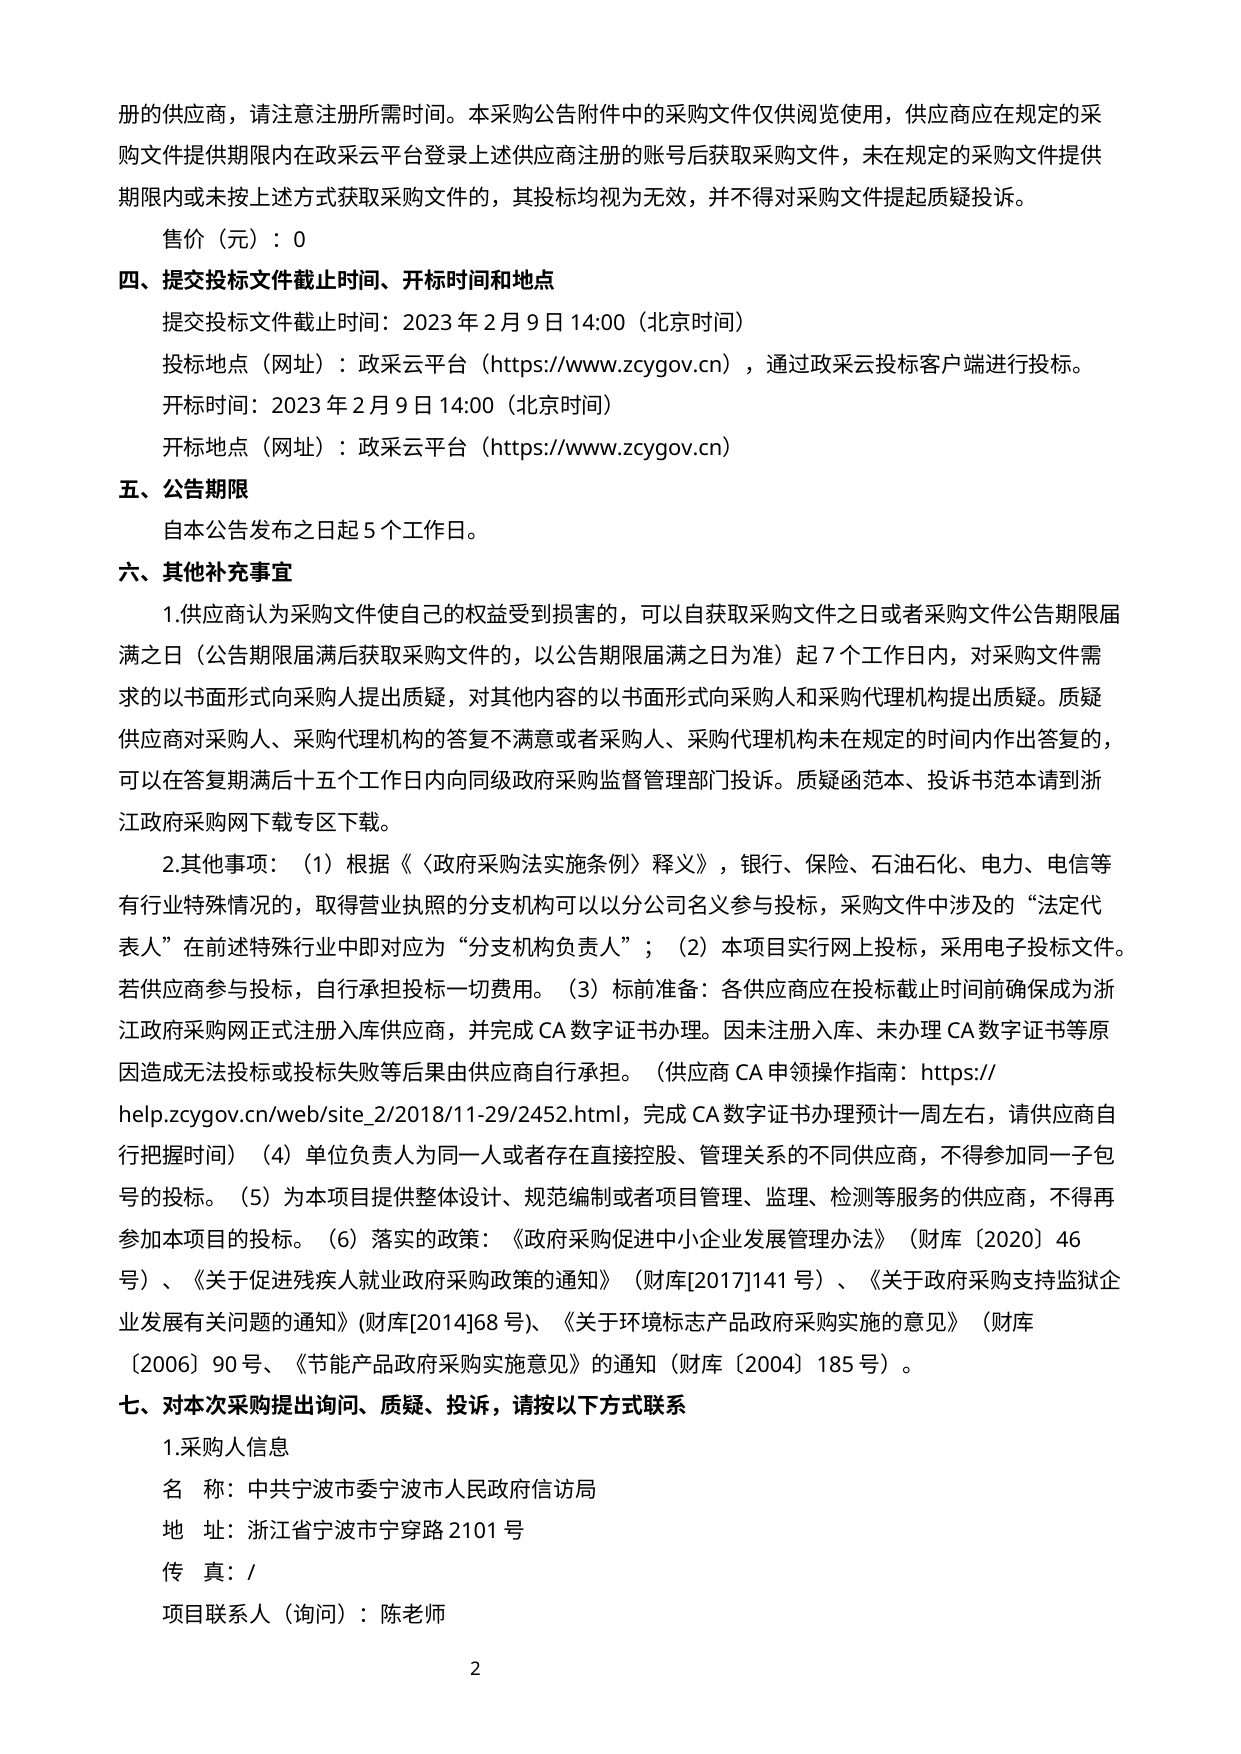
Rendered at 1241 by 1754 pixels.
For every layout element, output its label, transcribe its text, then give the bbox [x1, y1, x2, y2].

text 名 称：中共宁波市委宁波市人民政府信访局 [118, 1464, 1122, 1505]
text 四、提交投标文件截止时间、开标时间和地点 [118, 255, 1122, 297]
text 项目联系人（询问）：陈老师 [118, 1589, 1122, 1630]
text 售价（元）：0 [118, 214, 1122, 255]
text 传 真：/ [118, 1547, 1122, 1589]
text 地 址：浙江省宁波市宁穿路2101号 [118, 1505, 1122, 1547]
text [118, 89, 1122, 214]
text 提交投标文件截止时间：2023年2月9日14:00（北京时间） [118, 297, 1122, 339]
text 开标地点（网址）：政采云平台（https://www.zcygov.cn） [118, 422, 1122, 464]
text 1.采购人信息 [118, 1422, 1122, 1464]
text 七、对本次采购提出询问、质疑、投诉，请按以下方式联系 [118, 1380, 1122, 1422]
text 开标时间：2023年2月9日14:00（北京时间） [118, 380, 1122, 422]
text 2.其他事项：（1）根据《〈政府采购法实施条例〉释义》，银行、保险、石油石化、电力、电信等有行业特殊情况的，取得营业执照的分支机构可以以分公司名义参与投标，采购文件中涉及的“法定代表人”在前述特殊行业中即对应为“分支机构负责人”；（2）本项目实行网上投标，采用电子投标文件。若供应商参与投标，自行承担投标一切费用。（3）标前准备：各供应商应在投标截止时间前确保成为浙江政府采购网正式注册入库供应商，并完成CA数字证书办理。因未注册入库、未办理CA数字证书等原因造成无法投标或投标失败等后果由供应商自行承担。（供应商CA申领操作指南：https://help.zcygov.cn/web/site_2/2018/11-29/2452.html，完成CA数字证书办理预计一周左右，请供应商自行把握时间）（4）单位负责人为同一人或者存在直接控股、管理关系的不同供应商，不得参加同一子包号的投标。（5）为本项目提供整体设计、规范编制或者项目管理、监理、检测等服务的供应商，不得再参加本项目的投标。（6）落实的政策：《政府采购促进中小企业发展管理办法》（财库〔2020〕46号）、《关于促进残疾人就业政府采购政策的通知》（财库[2017]141号）、《关于政府采购支持监狱企业发展有关问题的通知》(财库[2014]68号)、《关于环境标志产品政府采购实施的意见》（财库〔2006〕90号、《节能产品政府采购实施意见》的通知（财库〔2004〕185号）。 [118, 839, 1122, 1380]
text 自本公告发布之日起5个工作日。 [118, 505, 1122, 547]
text 五、公告期限 [118, 464, 1122, 505]
text 投标地点（网址）：政采云平台（https://www.zcygov.cn），通过政采云投标客户端进行投标。 [118, 339, 1122, 380]
text 1.供应商认为采购文件使自己的权益受到损害的，可以自获取采购文件之日或者采购文件公告期限届满之日（公告期限届满后获取采购文件的，以公告期限届满之日为准）起7个工作日内，对采购文件需求的以书面形式向采购人提出质疑，对其他内容的以书面形式向采购人和采购代理机构提出质疑。质疑供应商对采购人、采购代理机构的答复不满意或者采购人、采购代理机构未在规定的时间内作出答复的，可以在答复期满后十五个工作日内向同级政府采购监督管理部门投诉。质疑函范本、投诉书范本请到浙江政府采购网下载专区下载。 [118, 589, 1122, 839]
text 六、其他补充事宜 [118, 547, 1122, 589]
